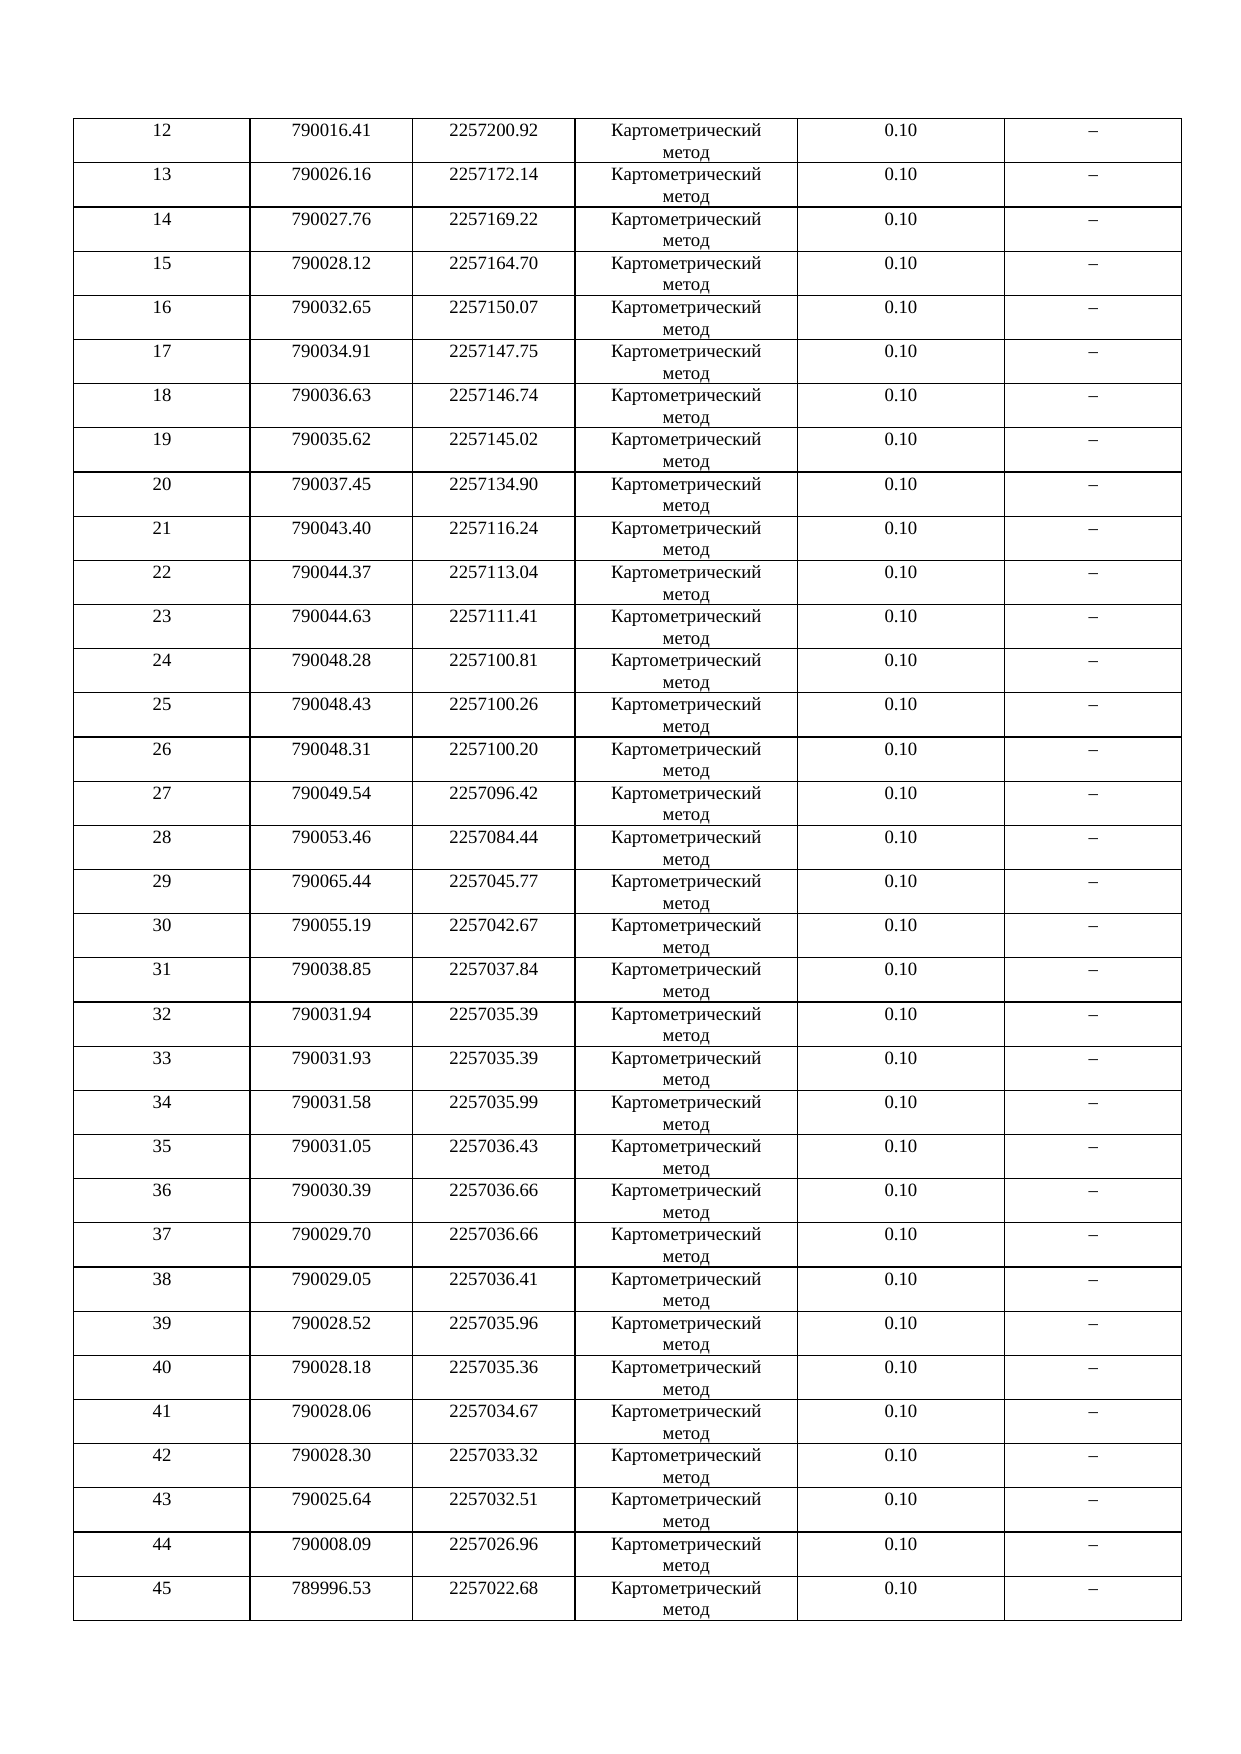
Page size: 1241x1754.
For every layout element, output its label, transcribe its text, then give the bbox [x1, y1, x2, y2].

table_cell – [1005, 208, 1181, 251]
table_cell 2257036.41 [413, 1268, 574, 1311]
table_cell 790031.58 [251, 1091, 412, 1134]
table_cell Картометрический метод [576, 914, 797, 957]
table_cell Картометрический метод [576, 1268, 797, 1311]
table_cell 0.10 [798, 517, 1004, 560]
table_cell 0.10 [798, 1268, 1004, 1311]
table_cell 2257172.14 [413, 163, 574, 206]
table_cell 790016.41 [251, 119, 412, 162]
table_cell Картометрический метод [576, 1091, 797, 1134]
table_cell 0.10 [798, 208, 1004, 251]
table_cell Картометрический метод [576, 208, 797, 251]
table_cell 15 [74, 252, 249, 295]
table_cell 24 [74, 649, 249, 692]
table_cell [576, 1577, 797, 1620]
table_cell – [1005, 826, 1181, 869]
table_cell 0.10 [798, 1577, 1004, 1620]
table_cell – [1005, 1312, 1181, 1355]
table_cell 0.10 [798, 1356, 1004, 1399]
table_cell 22 [74, 561, 249, 604]
table_cell 790036.63 [251, 384, 412, 427]
table_cell 37 [74, 1223, 249, 1266]
table_cell Картометрический метод [576, 384, 797, 427]
table_cell – [1005, 473, 1181, 516]
table_cell 2257111.41 [413, 605, 574, 648]
table_cell 40 [74, 1356, 249, 1399]
table_cell 0.10 [798, 958, 1004, 1001]
table_cell 2257134.90 [413, 473, 574, 516]
table_cell 21 [74, 517, 249, 560]
table_cell 790044.63 [251, 605, 412, 648]
table_cell 790028.52 [251, 1312, 412, 1355]
table_cell 32 [74, 1003, 249, 1046]
table_cell 0.10 [798, 1444, 1004, 1487]
table_cell Картометрический метод [576, 1444, 797, 1487]
table_cell 2257146.74 [413, 384, 574, 427]
table_cell 790025.64 [251, 1488, 412, 1531]
table_cell Картометрический метод [576, 1223, 797, 1266]
table_cell 27 [74, 782, 249, 825]
table_cell 2257032.51 [413, 1488, 574, 1531]
table_cell 42 [74, 1444, 249, 1487]
table_cell Картометрический метод [576, 782, 797, 825]
table_cell 0.10 [798, 738, 1004, 781]
table_cell 790029.05 [251, 1268, 412, 1311]
table_cell 790035.62 [251, 428, 412, 471]
table_cell Картометрический метод [576, 1533, 797, 1576]
table_cell 12 [74, 119, 249, 162]
table_cell 31 [74, 958, 249, 1001]
table_cell 29 [74, 870, 249, 913]
table_cell – [1005, 561, 1181, 604]
table_cell – [1005, 693, 1181, 736]
table_cell Картометрический метод [576, 296, 797, 339]
table_cell 790026.16 [251, 163, 412, 206]
table_cell 2257036.43 [413, 1135, 574, 1178]
table_cell Картометрический метод [576, 252, 797, 295]
table_cell 2257113.04 [413, 561, 574, 604]
table_cell 39 [74, 1312, 249, 1355]
table_cell – [1005, 1268, 1181, 1311]
table_cell 790031.05 [251, 1135, 412, 1178]
table_cell 0.10 [798, 163, 1004, 206]
table_cell 790048.43 [251, 693, 412, 736]
table_cell Картометрический метод [576, 1400, 797, 1443]
table_cell 790008.09 [251, 1533, 412, 1576]
table_cell 2257026.96 [413, 1533, 574, 1576]
table_cell 2257096.42 [413, 782, 574, 825]
table_cell – [1005, 384, 1181, 427]
table_cell 20 [74, 473, 249, 516]
table_cell 26 [74, 738, 249, 781]
table_cell 790048.28 [251, 649, 412, 692]
table_cell – [1005, 870, 1181, 913]
table_cell 0.10 [798, 1091, 1004, 1134]
table_cell 2257169.22 [413, 208, 574, 251]
table_cell Картометрический метод [576, 958, 797, 1001]
table_cell 790031.93 [251, 1047, 412, 1090]
table_cell Картометрический метод [576, 1488, 797, 1531]
table_cell – [1005, 1047, 1181, 1090]
table_cell 2257042.67 [413, 914, 574, 957]
table_cell – [1005, 1223, 1181, 1266]
table_cell 790030.39 [251, 1179, 412, 1222]
table_cell 28 [74, 826, 249, 869]
table_cell 790034.91 [251, 340, 412, 383]
table_cell – [1005, 340, 1181, 383]
table_cell 790038.85 [251, 958, 412, 1001]
table_cell – [1005, 517, 1181, 560]
table_cell 0.10 [798, 693, 1004, 736]
table_cell 790043.40 [251, 517, 412, 560]
table_cell – [1005, 1577, 1181, 1620]
table_cell Картометрический метод [576, 340, 797, 383]
table_cell 2257045.77 [413, 870, 574, 913]
table_cell 790029.70 [251, 1223, 412, 1266]
table_cell 14 [74, 208, 249, 251]
table_cell 0.10 [798, 340, 1004, 383]
table_cell 2257035.36 [413, 1356, 574, 1399]
table_cell 790055.19 [251, 914, 412, 957]
table_cell 38 [74, 1268, 249, 1311]
table_cell – [1005, 296, 1181, 339]
table_cell 0.10 [798, 1003, 1004, 1046]
table_cell 2257147.75 [413, 340, 574, 383]
table_cell 2257035.96 [413, 1312, 574, 1355]
table_cell 2257034.67 [413, 1400, 574, 1443]
table_cell Картометрический метод [576, 1179, 797, 1222]
table_cell 0.10 [798, 1488, 1004, 1531]
table_cell 2257116.24 [413, 517, 574, 560]
table_cell – [1005, 1003, 1181, 1046]
table_cell 25 [74, 693, 249, 736]
table_cell – [1005, 649, 1181, 692]
table_cell 16 [74, 296, 249, 339]
table_cell Картометрический метод [576, 605, 797, 648]
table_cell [576, 119, 797, 162]
table_cell 0.10 [798, 1312, 1004, 1355]
table_cell 34 [74, 1091, 249, 1134]
table_cell 41 [74, 1400, 249, 1443]
table_cell Картометрический метод [576, 517, 797, 560]
table_cell 0.10 [798, 914, 1004, 957]
table_cell Картометрический метод [576, 1356, 797, 1399]
table_cell – [1005, 163, 1181, 206]
table_cell Картометрический метод [576, 826, 797, 869]
table_cell Картометрический метод [576, 1047, 797, 1090]
table_cell 0.10 [798, 1533, 1004, 1576]
table_cell 36 [74, 1179, 249, 1222]
table_cell 2257145.02 [413, 428, 574, 471]
table_cell 18 [74, 384, 249, 427]
table_cell 0.10 [798, 252, 1004, 295]
table_cell 0.10 [798, 119, 1004, 162]
table_cell 2257035.39 [413, 1003, 574, 1046]
table_cell Картометрический метод [576, 738, 797, 781]
table_cell – [1005, 1400, 1181, 1443]
table_cell 790065.44 [251, 870, 412, 913]
table_cell 790037.45 [251, 473, 412, 516]
table_cell 0.10 [798, 1179, 1004, 1222]
table_cell 790032.65 [251, 296, 412, 339]
table_cell – [1005, 914, 1181, 957]
table_cell Картометрический метод [576, 473, 797, 516]
table_cell 2257084.44 [413, 826, 574, 869]
table_cell – [1005, 1179, 1181, 1222]
table_cell – [1005, 738, 1181, 781]
table_cell – [1005, 782, 1181, 825]
table_cell – [1005, 119, 1181, 162]
table_cell 2257100.20 [413, 738, 574, 781]
table_cell – [1005, 428, 1181, 471]
table_cell Картометрический метод [576, 1312, 797, 1355]
table_cell 2257035.39 [413, 1047, 574, 1090]
table_cell 0.10 [798, 296, 1004, 339]
table_cell 33 [74, 1047, 249, 1090]
table_cell Картометрический метод [576, 428, 797, 471]
table_cell – [1005, 958, 1181, 1001]
table_cell 23 [74, 605, 249, 648]
table_cell – [1005, 252, 1181, 295]
table_cell 2257164.70 [413, 252, 574, 295]
table_cell 2257036.66 [413, 1223, 574, 1266]
table_cell 17 [74, 340, 249, 383]
table_cell 44 [74, 1533, 249, 1576]
table_cell Картометрический метод [576, 693, 797, 736]
table_cell 0.10 [798, 649, 1004, 692]
table_cell 790027.76 [251, 208, 412, 251]
table_cell 30 [74, 914, 249, 957]
table_cell Картометрический метод [576, 561, 797, 604]
table_cell – [1005, 1091, 1181, 1134]
table_cell – [1005, 1135, 1181, 1178]
table_cell 0.10 [798, 473, 1004, 516]
table_cell 0.10 [798, 826, 1004, 869]
table_cell 0.10 [798, 870, 1004, 913]
table_cell 35 [74, 1135, 249, 1178]
table_cell 789996.53 [251, 1577, 412, 1620]
table_cell 13 [74, 163, 249, 206]
table_cell 790028.06 [251, 1400, 412, 1443]
table_cell – [1005, 1356, 1181, 1399]
table_cell Картометрический метод [576, 163, 797, 206]
table_cell 2257100.81 [413, 649, 574, 692]
table_cell Картометрический метод [576, 1135, 797, 1178]
table_cell – [1005, 1533, 1181, 1576]
table_cell – [1005, 1444, 1181, 1487]
table_cell 2257033.32 [413, 1444, 574, 1487]
table_cell 790048.31 [251, 738, 412, 781]
table_cell 790028.12 [251, 252, 412, 295]
table_cell 0.10 [798, 1223, 1004, 1266]
table_cell 790049.54 [251, 782, 412, 825]
table_cell 45 [74, 1577, 249, 1620]
table_cell 0.10 [798, 1047, 1004, 1090]
table_cell 2257100.26 [413, 693, 574, 736]
table_cell 790028.18 [251, 1356, 412, 1399]
table_cell 43 [74, 1488, 249, 1531]
table_cell 0.10 [798, 1400, 1004, 1443]
table_cell 790044.37 [251, 561, 412, 604]
table_cell – [1005, 1488, 1181, 1531]
table_cell 2257037.84 [413, 958, 574, 1001]
table_cell – [1005, 605, 1181, 648]
table_cell Картометрический метод [576, 1003, 797, 1046]
table_cell 19 [74, 428, 249, 471]
table_cell 0.10 [798, 782, 1004, 825]
table_cell 0.10 [798, 605, 1004, 648]
table_cell Картометрический метод [576, 649, 797, 692]
table_cell Картометрический метод [576, 870, 797, 913]
table_cell 0.10 [798, 384, 1004, 427]
table_cell 0.10 [798, 428, 1004, 471]
table_cell 0.10 [798, 561, 1004, 604]
table_cell 2257150.07 [413, 296, 574, 339]
table_cell 790053.46 [251, 826, 412, 869]
table_cell 0.10 [798, 1135, 1004, 1178]
table_cell 2257022.68 [413, 1577, 574, 1620]
table_cell 2257036.66 [413, 1179, 574, 1222]
table_cell 2257200.92 [413, 119, 574, 162]
table_cell 790028.30 [251, 1444, 412, 1487]
table_cell 2257035.99 [413, 1091, 574, 1134]
table_cell 790031.94 [251, 1003, 412, 1046]
